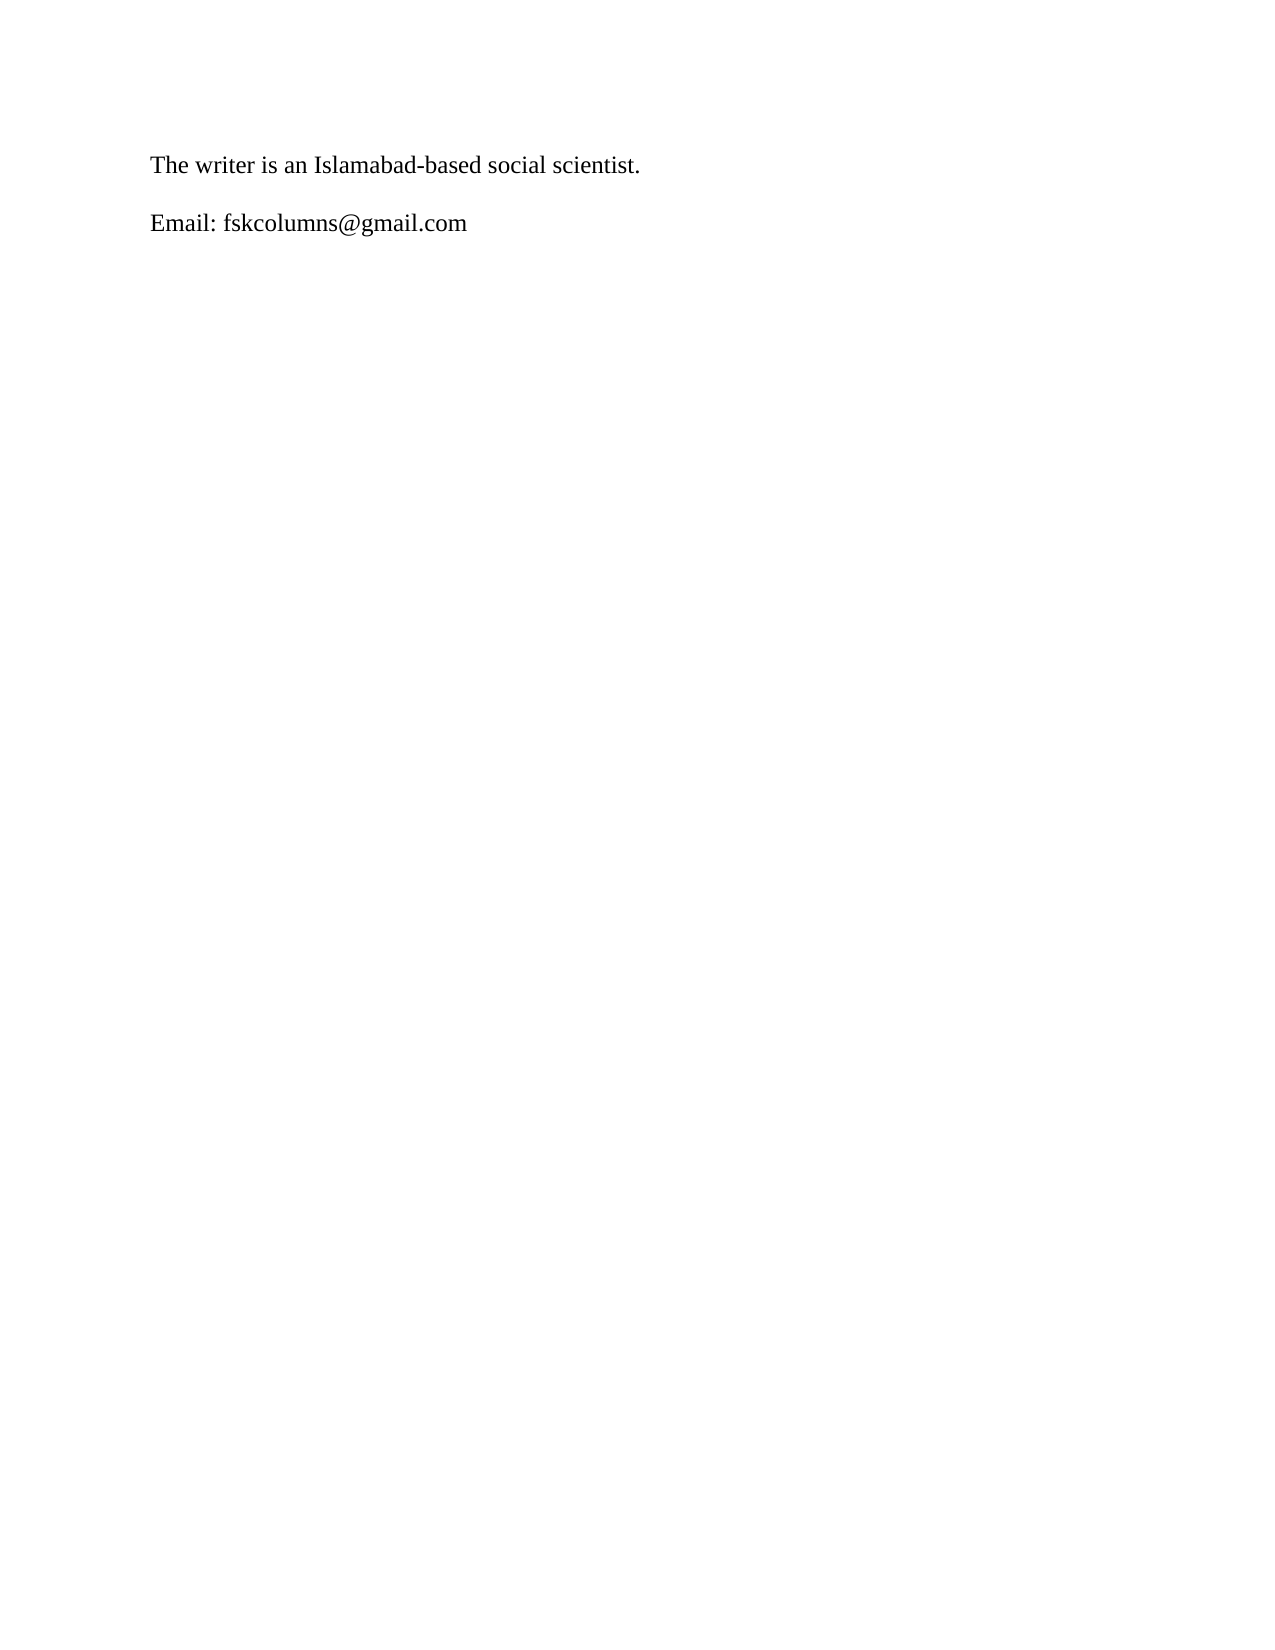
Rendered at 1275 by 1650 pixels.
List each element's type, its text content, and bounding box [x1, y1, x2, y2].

text The writer is an Islamabad-based social scientist. [150, 150, 1125, 179]
text Email: fskcolumns@gmail.com [150, 208, 1125, 237]
